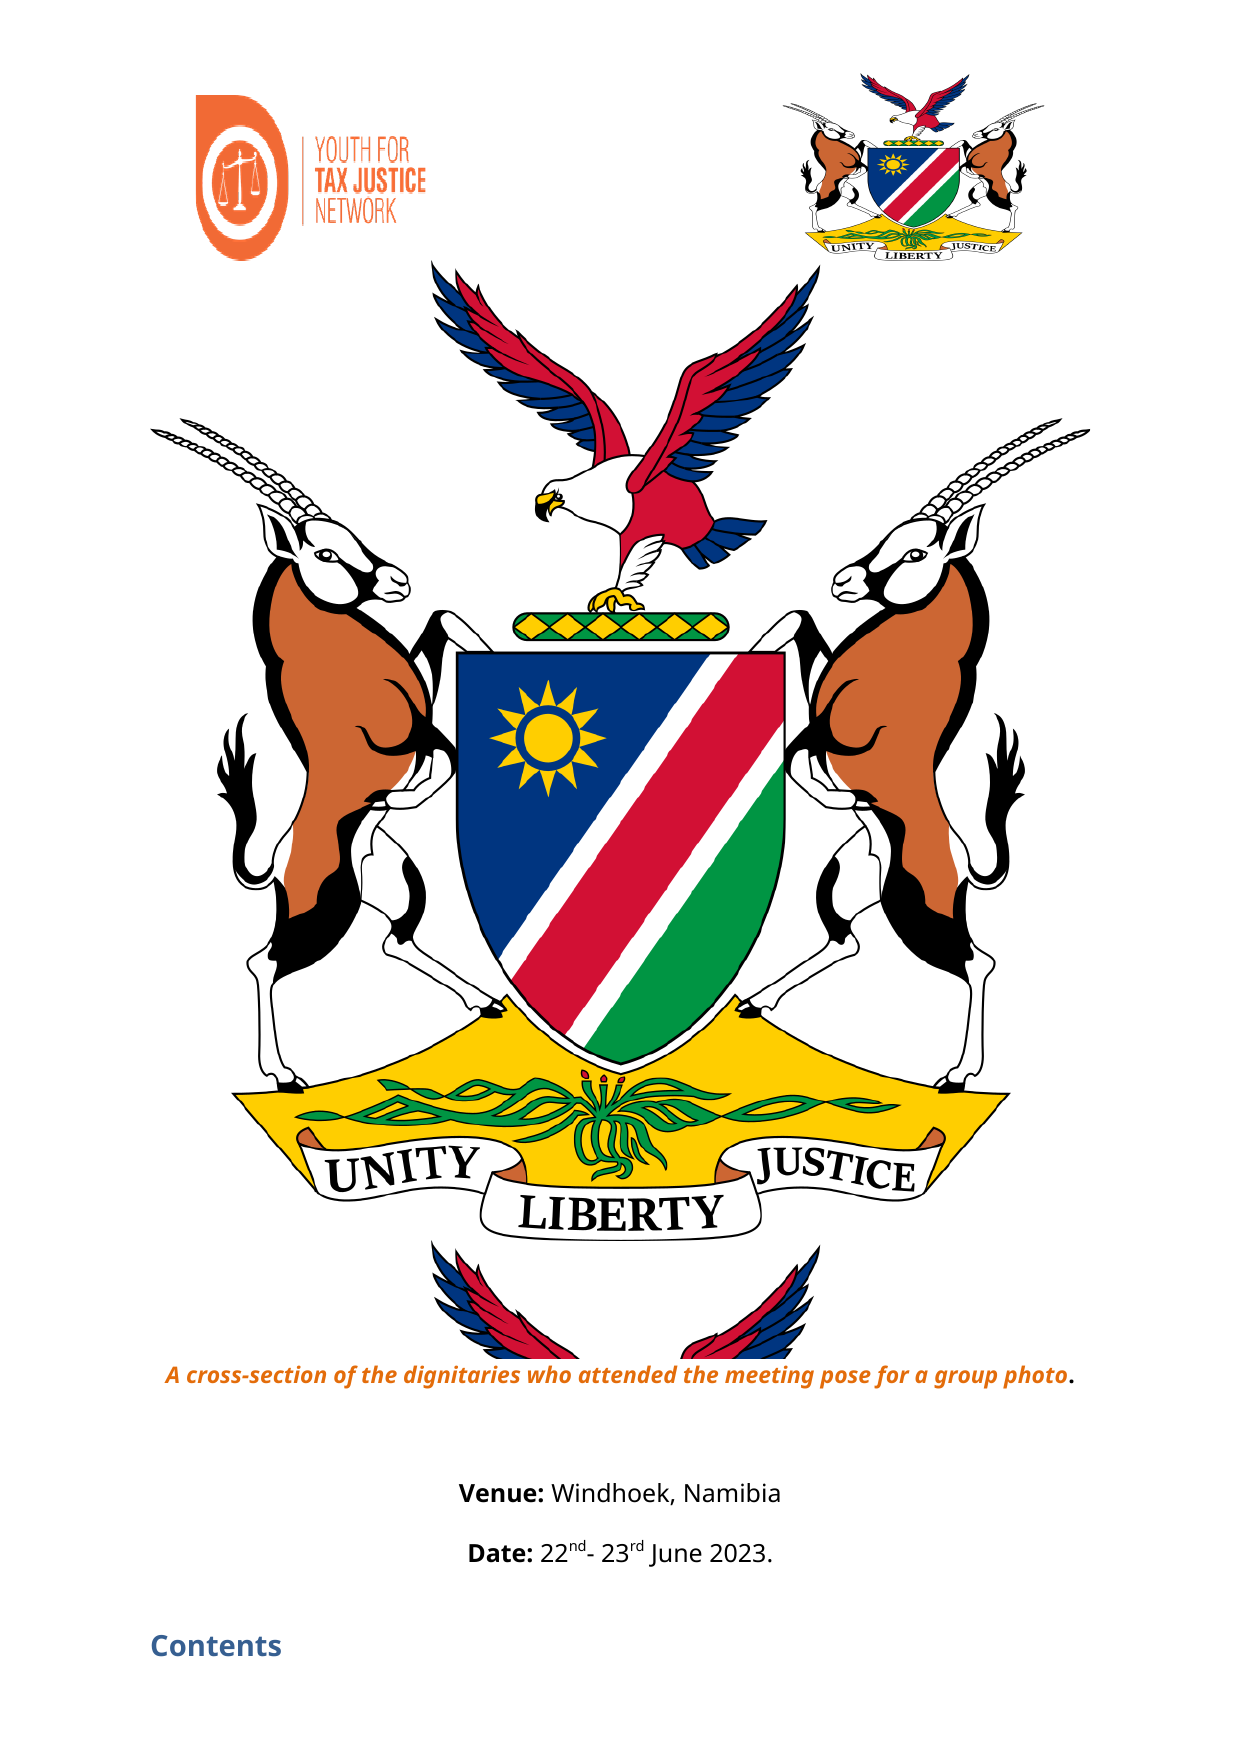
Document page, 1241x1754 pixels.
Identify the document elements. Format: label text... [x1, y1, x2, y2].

text Date: 22nd- 23rd June 2023. [150, 1536, 1090, 1570]
text Venue: Windhoek, Namibia [150, 1476, 1090, 1510]
text A cross-section of the dignitaries who attended the meeting pose for a group photo. [150, 1359, 1090, 1390]
picture [150, 73, 1091, 1359]
